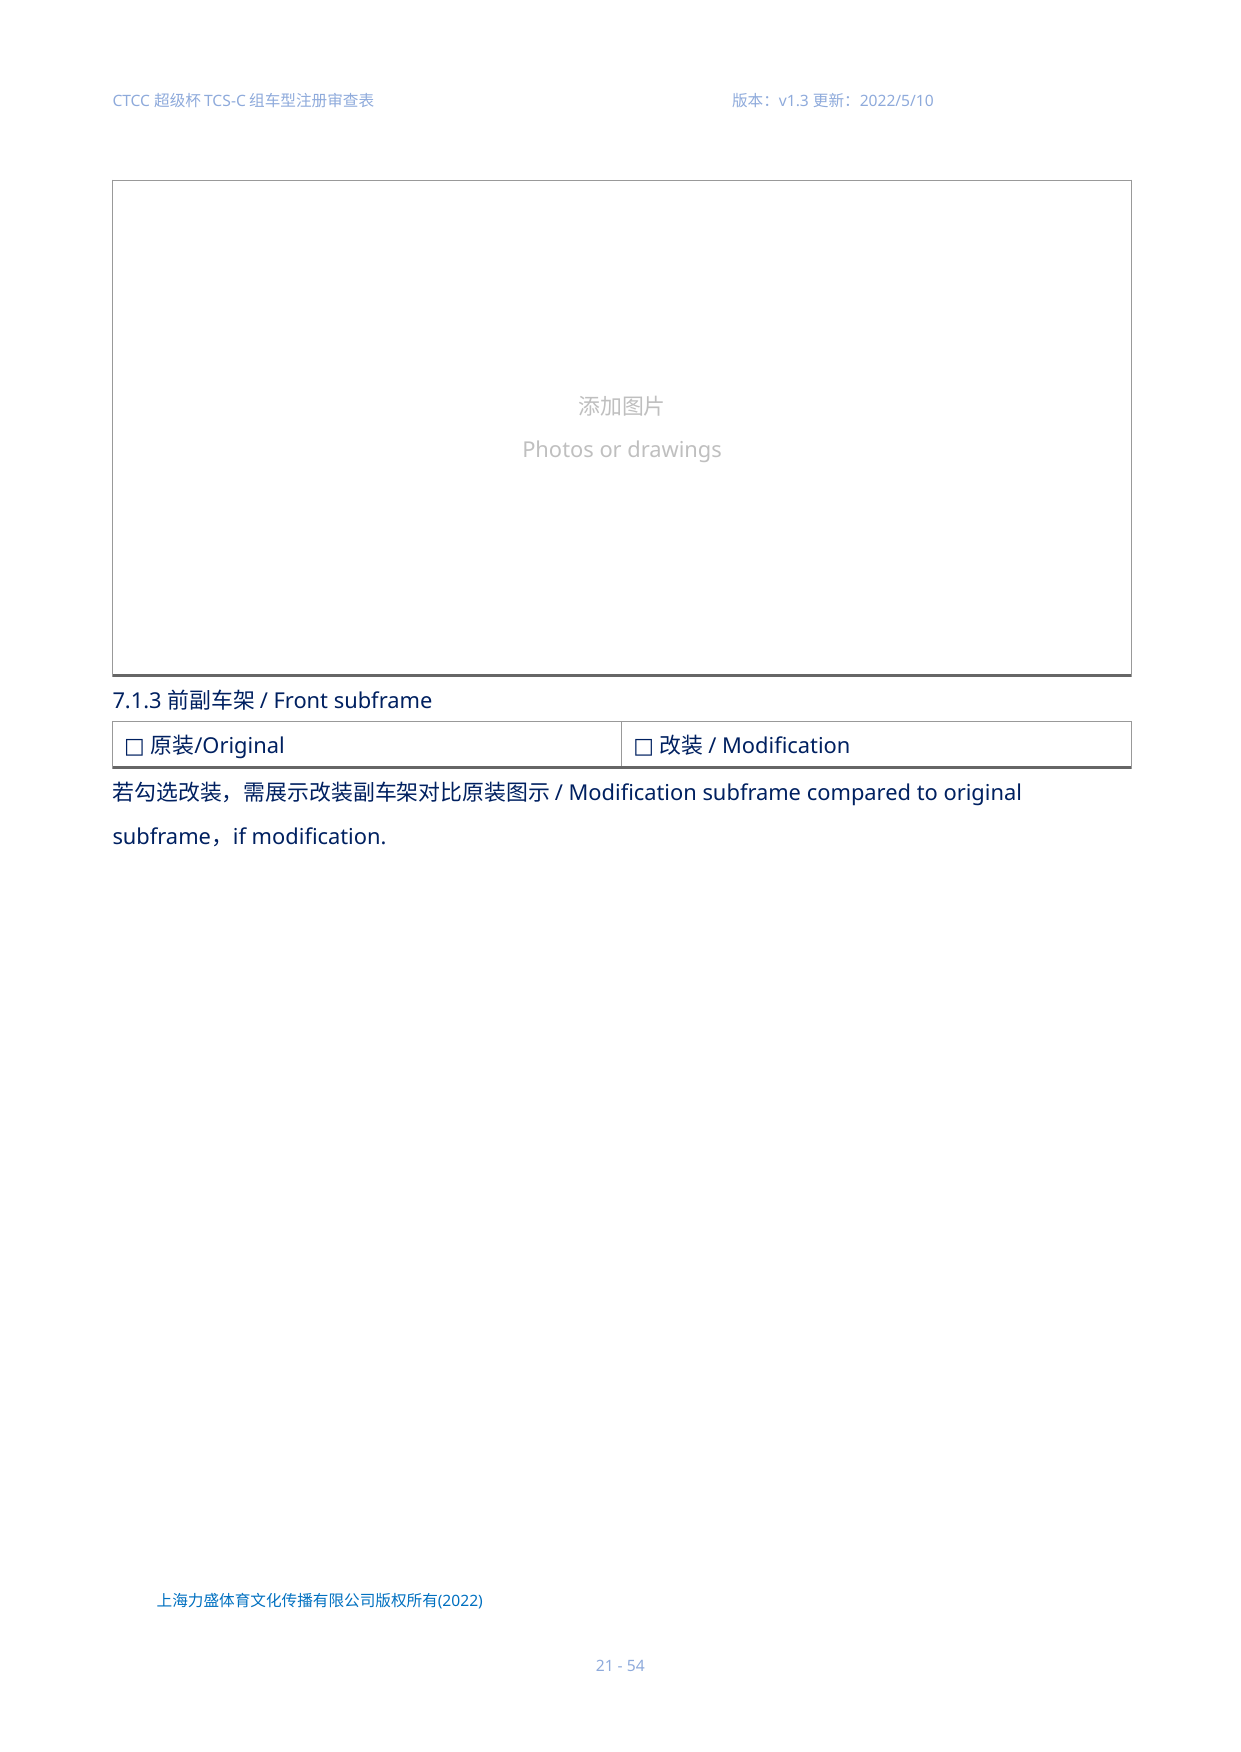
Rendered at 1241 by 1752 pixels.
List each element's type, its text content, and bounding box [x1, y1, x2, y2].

table_header □ 改装 / Modification [622, 722, 1131, 766]
text 若勾选改装，需展示改装副车架对比原装图示 / Modification subframe compared to original subframe，if modification. [112, 769, 1128, 857]
text 7.1.3 前副车架 / Front subframe [112, 677, 1128, 721]
table_header 添加图片 Photos or drawings [113, 181, 1131, 674]
table_header □ 原装/Original [113, 722, 621, 766]
